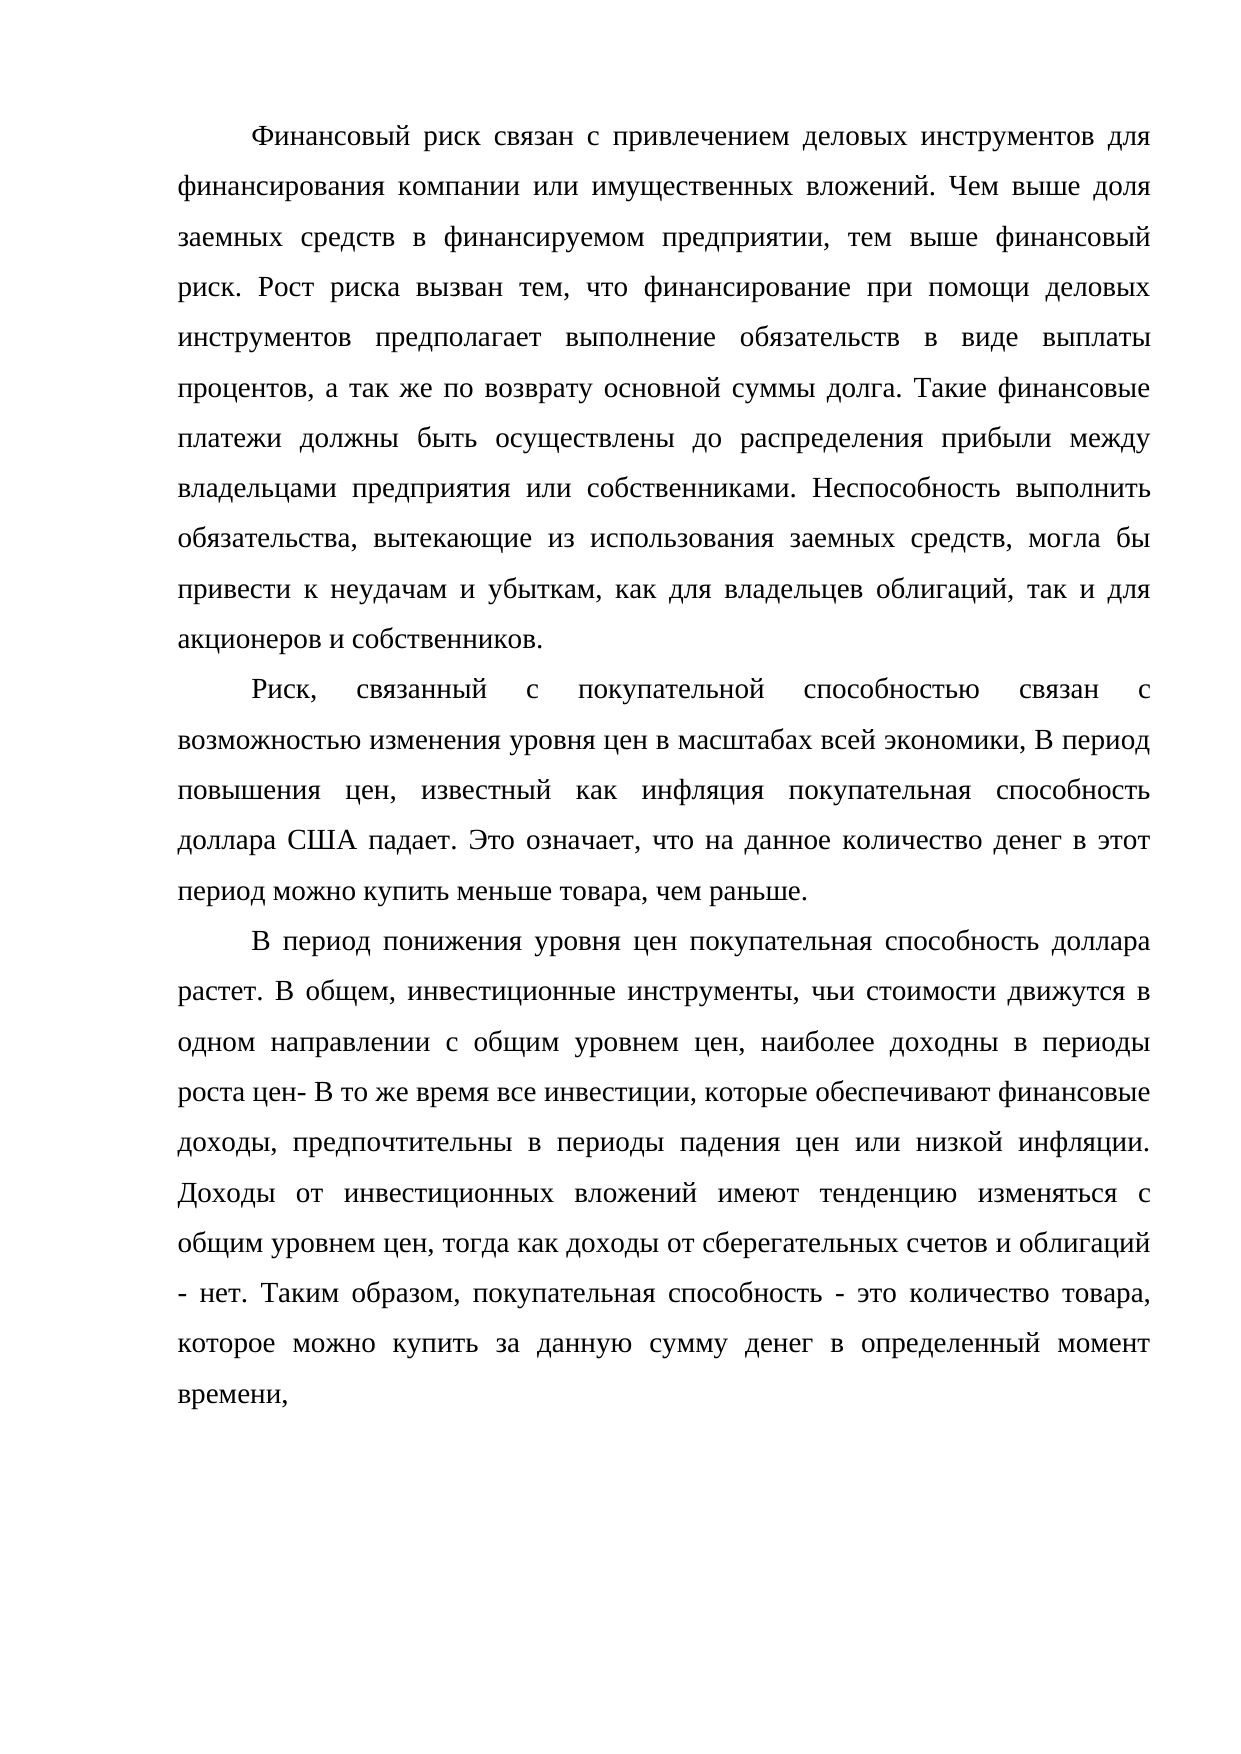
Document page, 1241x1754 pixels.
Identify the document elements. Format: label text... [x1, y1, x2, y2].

text Риск, связанный с покупательной способностью связан с возможностью изменения уровня цен в масштабах всей экономики, В период повышения цен, известный как инфляция покупательная способность доллара США падает. Это означает, что на данное количество денег в этот период можно купить меньше товара, чем раньше. [177, 672, 1152, 906]
text Финансовый риск связан с привлечением деловых инструментов для финансирования компании или имущественных вложений. Чем выше доля заемных средств в финансируемом предприятии, тем выше финансовый риск. Рост риска вызван тем, что финансирование при помощи деловых инструментов предполагает выполнение обязательств в виде выплаты процентов, а так же по возврату основной суммы долга. Такие финансовые платежи должны быть осуществлены до распределения прибыли между владельцами предприятия или собственниками. Неспособность выполнить обязательства, вытекающие из использования заемных средств, могла бы привести к неудачам и убыткам, как для владельцев облигаций, так и для акционеров и собственников. [177, 118, 1152, 655]
text В период понижения уровня цен покупательная способность доллара растет. В общем, инвестиционные инструменты, чьи стоимости движутся в одном направлении с общим уровнем цен, наиболее доходны в периоды роста цен- В то же время все инвестиции, которые обеспечивают финансовые доходы, предпочтительны в периоды падения цен или низкой инфляции. Доходы от инвестиционных вложений имеют тенденцию изменяться с общим уровнем цен, тогда как доходы от сберегательных счетов и облигаций - нет. Таким образом, покупательная способность - это количество товара, которое можно купить за данную сумму денег в определенный момент времени, [177, 923, 1152, 1409]
